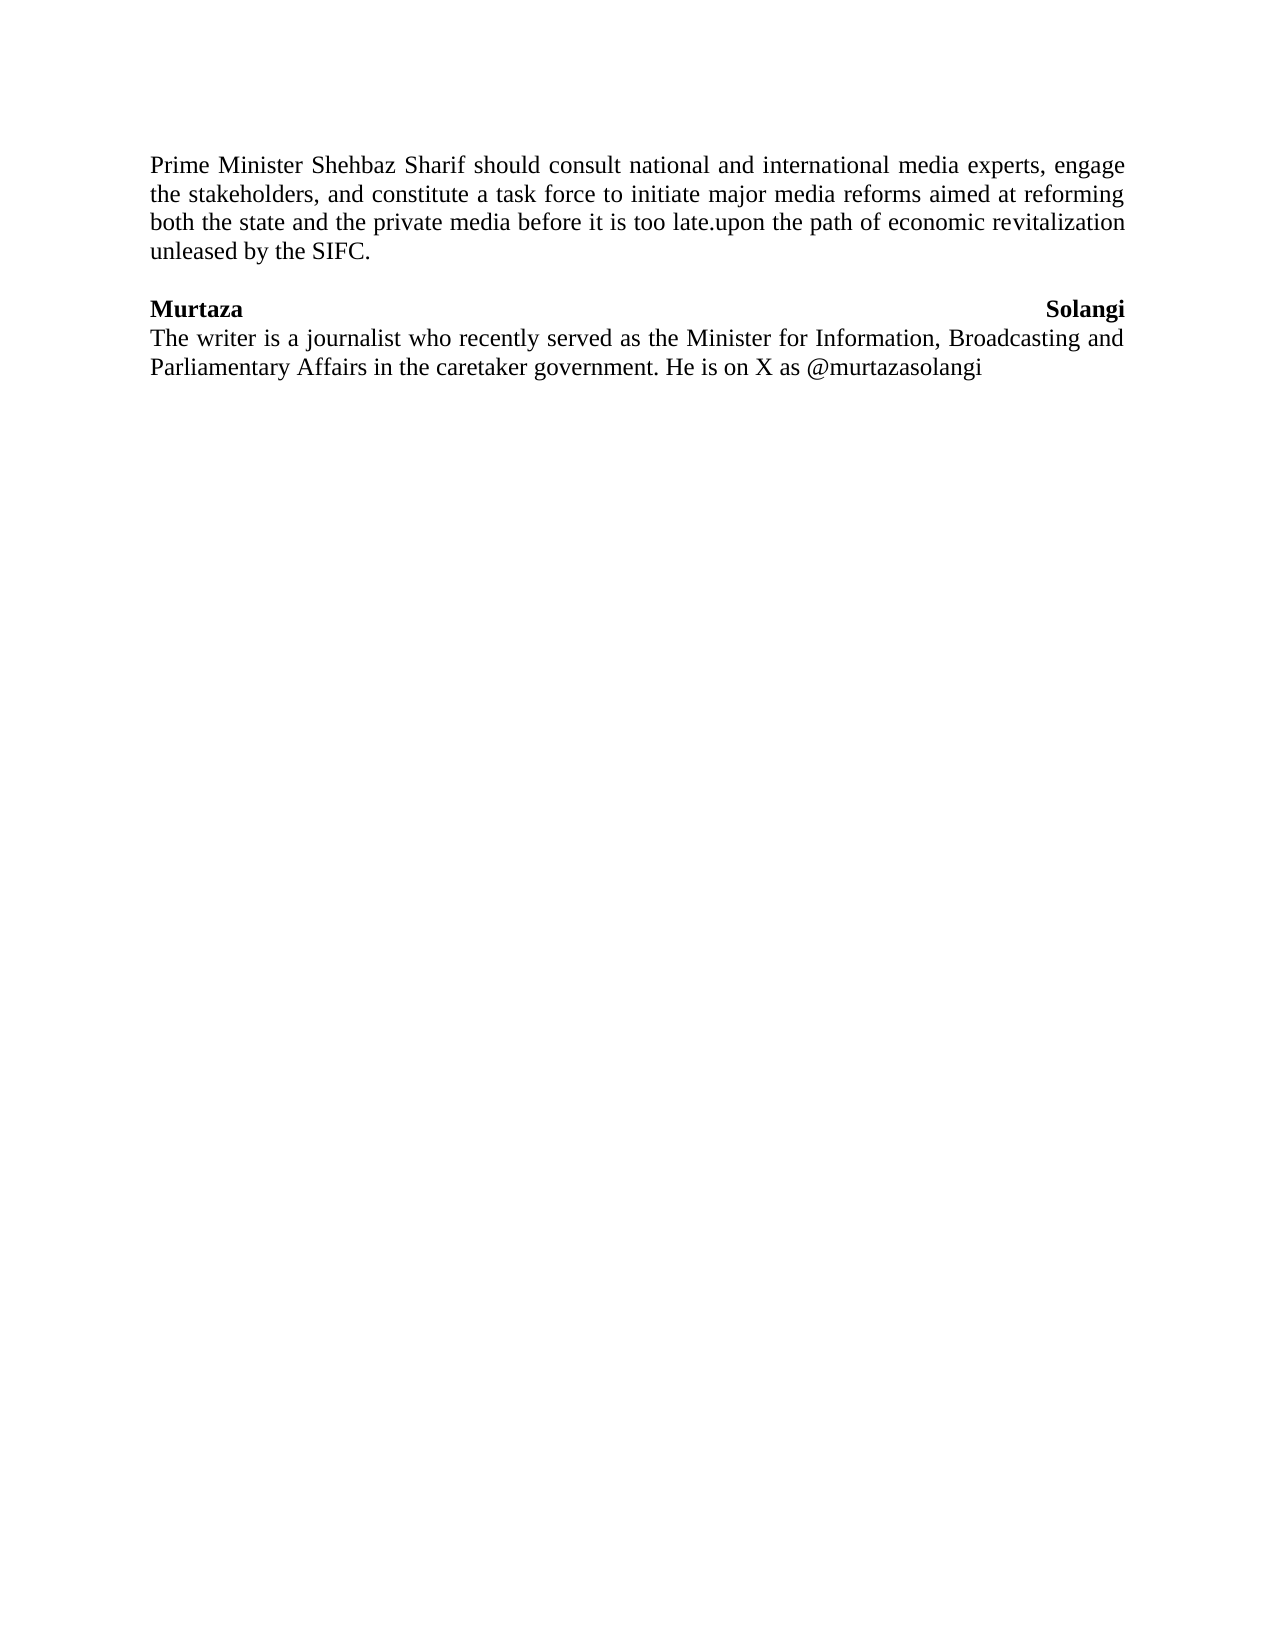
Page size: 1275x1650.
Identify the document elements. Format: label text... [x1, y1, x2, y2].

text Prime Minister Shehbaz Sharif should consult national and international media experts, engage the stakeholders, and constitute a task force to initiate major media reforms aimed at reforming both the state and the private media before it is too late.upon the path of economic revitalization unleased by the SIFC. [150, 150, 1125, 265]
text Murtaza Solangi The writer is a journalist who recently served as the Minister for Information, Broadcasting and Parliamentary Affairs in the caretaker government. He is on X as @murtazasolangi [150, 294, 1125, 380]
